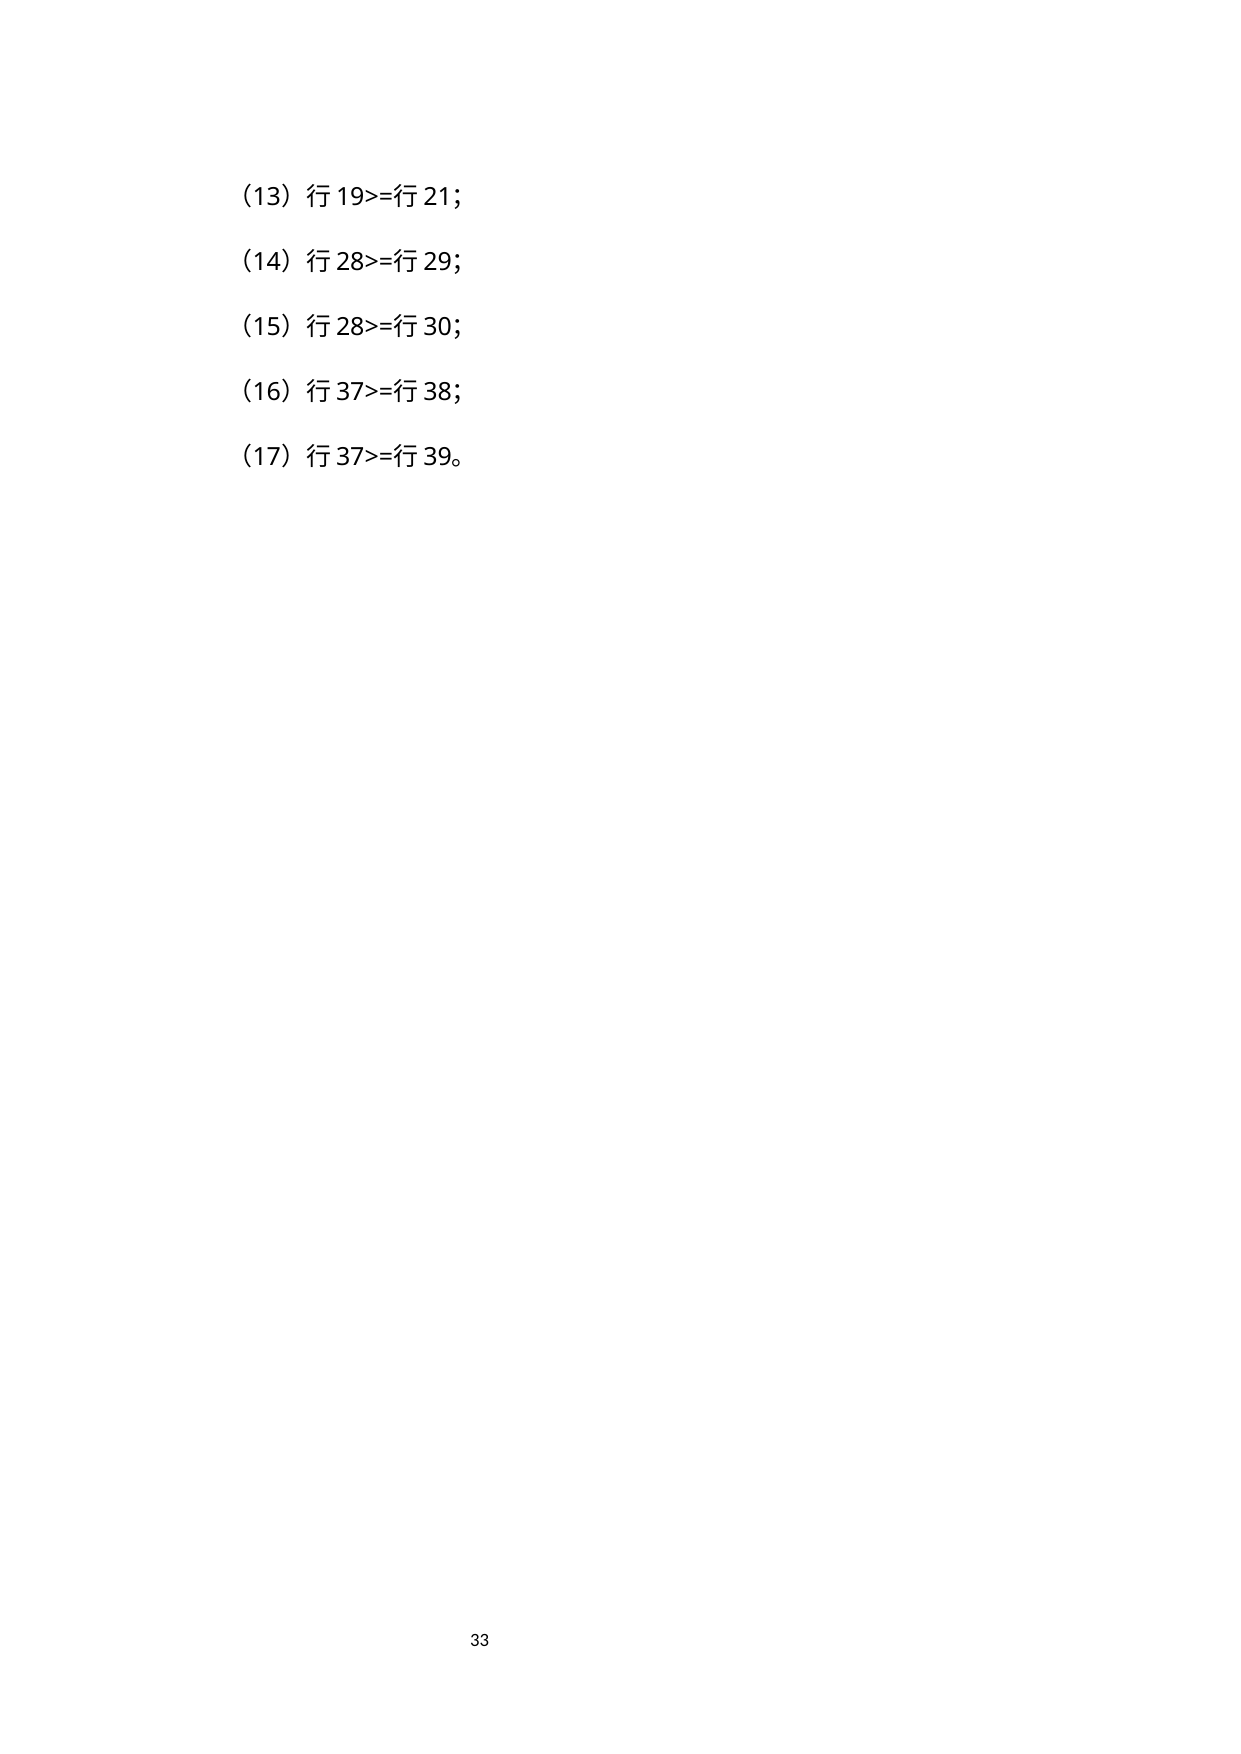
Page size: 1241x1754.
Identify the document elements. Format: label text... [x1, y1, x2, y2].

text （17）行37>=行39。 [177, 422, 1063, 487]
text （13）行19>=行21； [177, 162, 1063, 227]
text （15）行28>=行30； [177, 292, 1063, 357]
text （16）行37>=行38； [177, 357, 1063, 422]
text （14）行28>=行29； [177, 227, 1063, 292]
